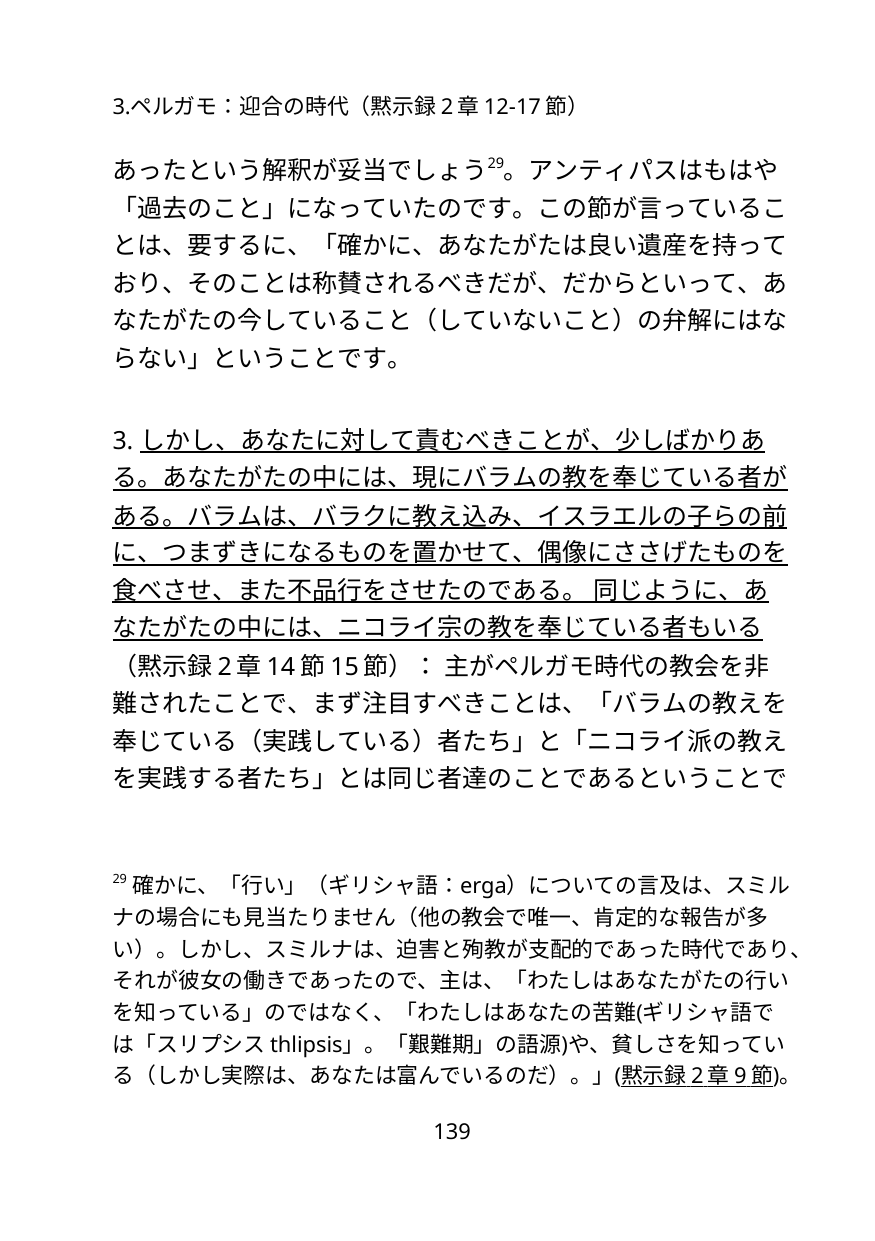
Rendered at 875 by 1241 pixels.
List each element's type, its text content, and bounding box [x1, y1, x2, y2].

text 3. しかし、あなたに対して責むべきことが、少しばかりある。あなたがたの中には、現にバラムの教を奉じている者がある。バラムは、バラクに教え込み、イスラエルの子らの前に、つまずきになるものを置かせて、偶像にささげたものを食べさせ、また不品行をさせたのである。 同じように、あなたがたの中には、ニコライ宗の教を奉じている者もいる（黙示録2章14節15節）： 主がペルガモ時代の教会を非難されたことで、まず注目すべきことは、「バラムの教えを奉じている（実践している）者たち」と「ニコライ派の教えを実践する者たち」とは同じ者達のことであるということです。この教会にはその両方が「いる」のであり、ニコライ宗の人達への言及は説明のために付け加えられたものです（すなわち、[例えて言うなら]「同じように、......ニコライ宗を奉じている者もいる」ということです）。エペソの偽教師たちについての考察や、（スミルナのところで述べた）七つの時代を通しての悪魔の攻撃についての全体的な評価で見たように、歴史的なニコライ宗の者たちの正体は推測に包まれているにもかかわらず、これらの用語はすべて、本質的に悪魔の「反-教会」（と真の教会との関係）を指しているのです。前述したように、ペルガモ教会の中にこの二つのグループ＜バラムの教えを実践している者たちとニコライ宗の教えを実践している者たち＞（同じ人達のことを言っている）が「いる」という事実は、前の二つの時代とは異なり、悪の力がペルガモ教会内に足場を築いたことを知らせています。 [112, 421, 791, 796]
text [112, 150, 791, 375]
